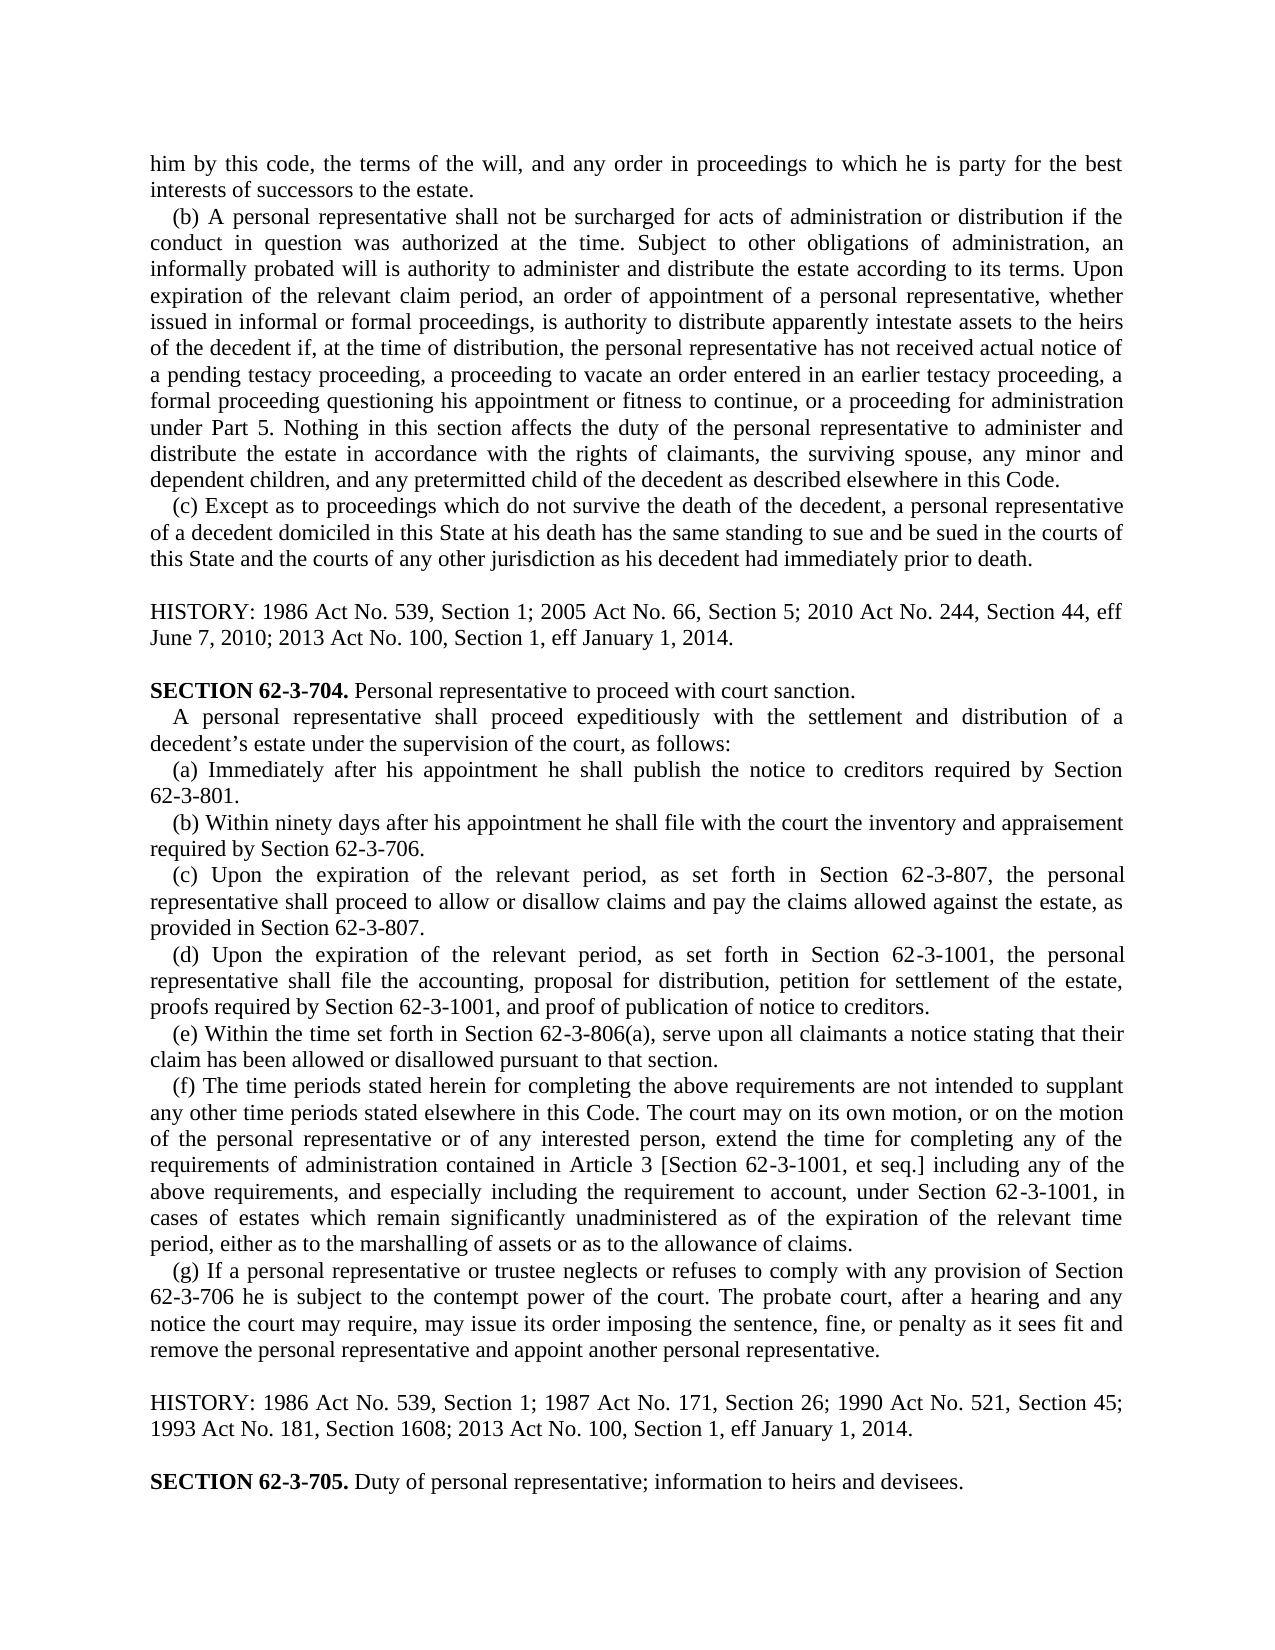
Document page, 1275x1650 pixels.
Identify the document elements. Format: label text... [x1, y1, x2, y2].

text HISTORY: 1986 Act No. 539, Section 1; 2005 Act No. 66, Section 5; 2010 Act No. 244, Section 44, eff June 7, 2010; 2013 Act No. 100, Section 1, eff January 1, 2014. [150, 598, 1125, 651]
text A personal representative shall proceed expeditiously with the settlement and distribution of a decedent’s estate under the supervision of the court, as follows: [150, 703, 1125, 756]
text (c) Upon the expiration of the relevant period, as set forth in Section 62-3-807, the personal representative shall proceed to allow or disallow claims and pay the claims allowed against the estate, as provided in Section 62-3-807. [150, 862, 1125, 941]
text (d) Upon the expiration of the relevant period, as set forth in Section 62-3-1001, the personal representative shall file the accounting, proposal for distribution, petition for settlement of the estate, proofs required by Section 62-3-1001, and proof of publication of notice to creditors. [150, 941, 1125, 1020]
text SECTION 62-3-705. Duty of personal representative; information to heirs and devisees. [150, 1468, 1125, 1494]
text (c) Except as to proceedings which do not survive the death of the decedent, a personal representative of a decedent domiciled in this State at his death has the same standing to sue and be sued in the courts of this State and the courts of any other jurisdiction as his decedent had immediately prior to death. [150, 493, 1125, 572]
text (a) Immediately after his appointment he shall publish the notice to creditors required by Section 62-3-801. [150, 756, 1125, 809]
text (f) The time periods stated herein for completing the above requirements are not intended to supplant any other time periods stated elsewhere in this Code. The court may on its own motion, or on the motion of the personal representative or of any interested person, extend the time for completing any of the requirements of administration contained in Article 3 [Section 62-3-1001, et seq.] including any of the above requirements, and especially including the requirement to account, under Section 62-3-1001, in cases of estates which remain significantly unadministered as of the expiration of the relevant time period, either as to the marshalling of assets or as to the allowance of claims. [150, 1072, 1125, 1257]
text (b) Within ninety days after his appointment he shall file with the court the inventory and appraisement required by Section 62-3-706. [150, 809, 1125, 862]
text SECTION 62-3-704. Personal representative to proceed with court sanction. [150, 677, 1125, 703]
text (g) If a personal representative or trustee neglects or refuses to comply with any provision of Section 62-3-706 he is subject to the contempt power of the court. The probate court, after a hearing and any notice the court may require, may issue its order imposing the sentence, fine, or penalty as it sees fit and remove the personal representative and appoint another personal representative. [150, 1257, 1125, 1362]
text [150, 150, 1125, 203]
text HISTORY: 1986 Act No. 539, Section 1; 1987 Act No. 171, Section 26; 1990 Act No. 521, Section 45; 1993 Act No. 181, Section 1608; 2013 Act No. 100, Section 1, eff January 1, 2014. [150, 1389, 1125, 1441]
text (e) Within the time set forth in Section 62-3-806(a), serve upon all claimants a notice stating that their claim has been allowed or disallowed pursuant to that section. [150, 1020, 1125, 1072]
text (b) A personal representative shall not be surcharged for acts of administration or distribution if the conduct in question was authorized at the time. Subject to other obligations of administration, an informally probated will is authority to administer and distribute the estate according to its terms. Upon expiration of the relevant claim period, an order of appointment of a personal representative, whether issued in informal or formal proceedings, is authority to distribute apparently intestate assets to the heirs of the decedent if, at the time of distribution, the personal representative has not received actual notice of a pending testacy proceeding, a proceeding to vacate an order entered in an earlier testacy proceeding, a formal proceeding questioning his appointment or fitness to continue, or a proceeding for administration under Part 5. Nothing in this section affects the duty of the personal representative to administer and distribute the estate in accordance with the rights of claimants, the surviving spouse, any minor and dependent children, and any pretermitted child of the decedent as described elsewhere in this Code. [150, 203, 1125, 493]
